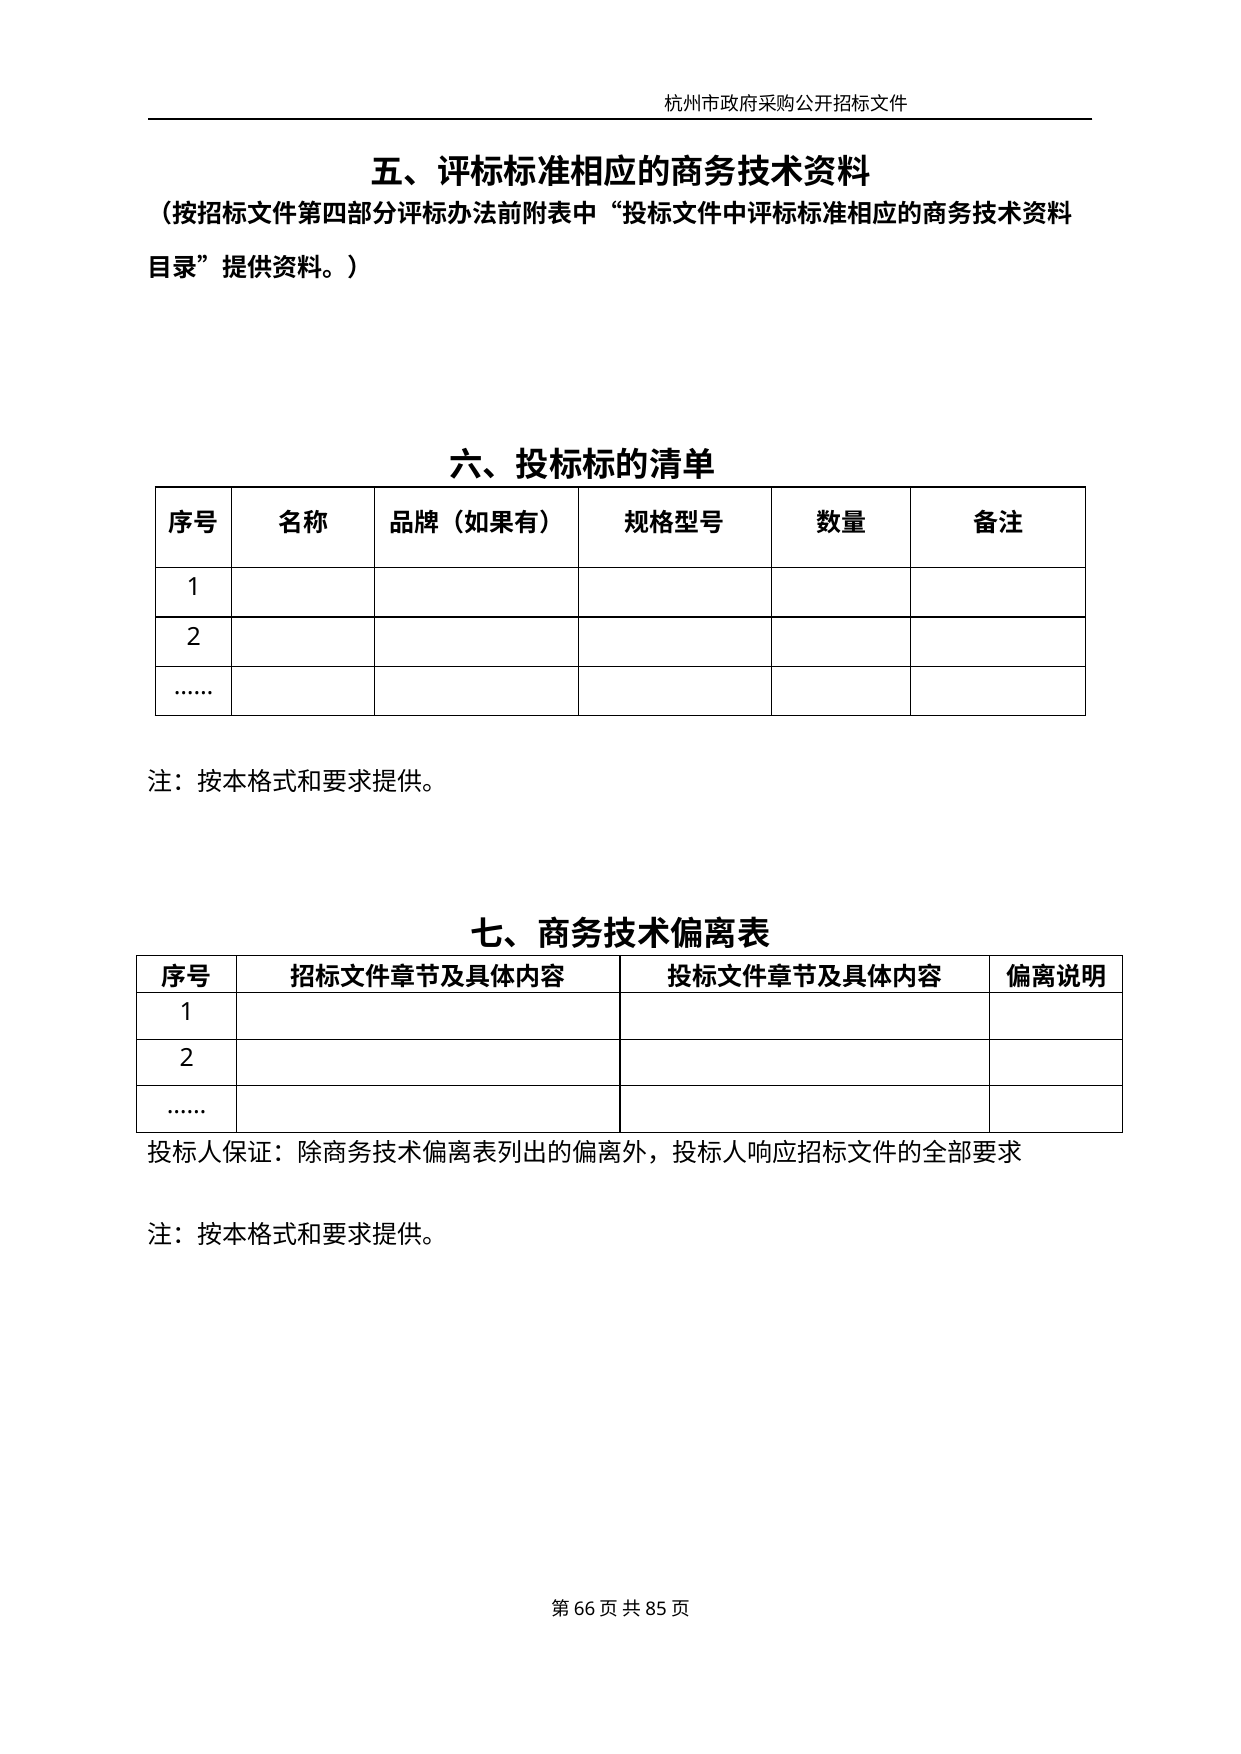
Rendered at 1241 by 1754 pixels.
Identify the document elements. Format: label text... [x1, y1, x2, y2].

text 六、投标标的清单 [148, 438, 1092, 486]
table_cell [232, 568, 374, 616]
table_header 偏离说明 [990, 956, 1122, 992]
table_cell [621, 993, 989, 1039]
table_cell [772, 568, 910, 616]
table_header 数量 [772, 488, 910, 567]
table_cell [232, 618, 374, 666]
table_header 规格型号 [579, 488, 771, 567]
text 投标人保证：除商务技术偏离表列出的偏离外，投标人响应招标文件的全部要求 [148, 1133, 1092, 1169]
table_cell [375, 618, 578, 666]
table_cell [237, 1086, 619, 1132]
table_cell [772, 618, 910, 666]
table_header 序号 [137, 956, 236, 992]
table_cell [237, 993, 619, 1039]
table_cell [375, 568, 578, 616]
table_cell …… [137, 1086, 236, 1132]
table_cell [990, 1040, 1122, 1085]
text 注：按本格式和要求提供。 [148, 1214, 1049, 1251]
table_header 名称 [232, 488, 374, 567]
table_cell [621, 1086, 989, 1132]
table_header 备注 [911, 488, 1085, 567]
table_header 招标文件章节及具体内容 [237, 956, 619, 992]
table_header 序号 [156, 488, 231, 567]
table_header 品牌（如果有） [375, 488, 578, 567]
table_cell …… [156, 667, 231, 715]
table_cell [232, 667, 374, 715]
text 注：按本格式和要求提供。 [148, 762, 1049, 798]
table_cell [621, 1040, 989, 1085]
text 七、商务技术偏离表 [148, 907, 1092, 955]
table_cell [579, 568, 771, 616]
text 五、评标标准相应的商务技术资料 [148, 145, 1092, 193]
table_cell [772, 667, 910, 715]
table_cell [990, 993, 1122, 1039]
table_header 投标文件章节及具体内容 [621, 956, 989, 992]
table_cell 2 [156, 618, 231, 666]
table_cell [375, 667, 578, 715]
table_cell [911, 568, 1085, 616]
table_cell [579, 667, 771, 715]
table_cell [911, 667, 1085, 715]
table_cell 1 [137, 993, 236, 1039]
table_cell [579, 618, 771, 666]
table_cell 2 [137, 1040, 236, 1085]
table_cell 1 [156, 568, 231, 616]
table_cell [911, 618, 1085, 666]
table_cell [237, 1040, 619, 1085]
table_cell [990, 1086, 1122, 1132]
text （按招标文件第四部分评标办法前附表中“投标文件中评标标准相应的商务技术资料目录”提供资料。） [148, 193, 1092, 284]
